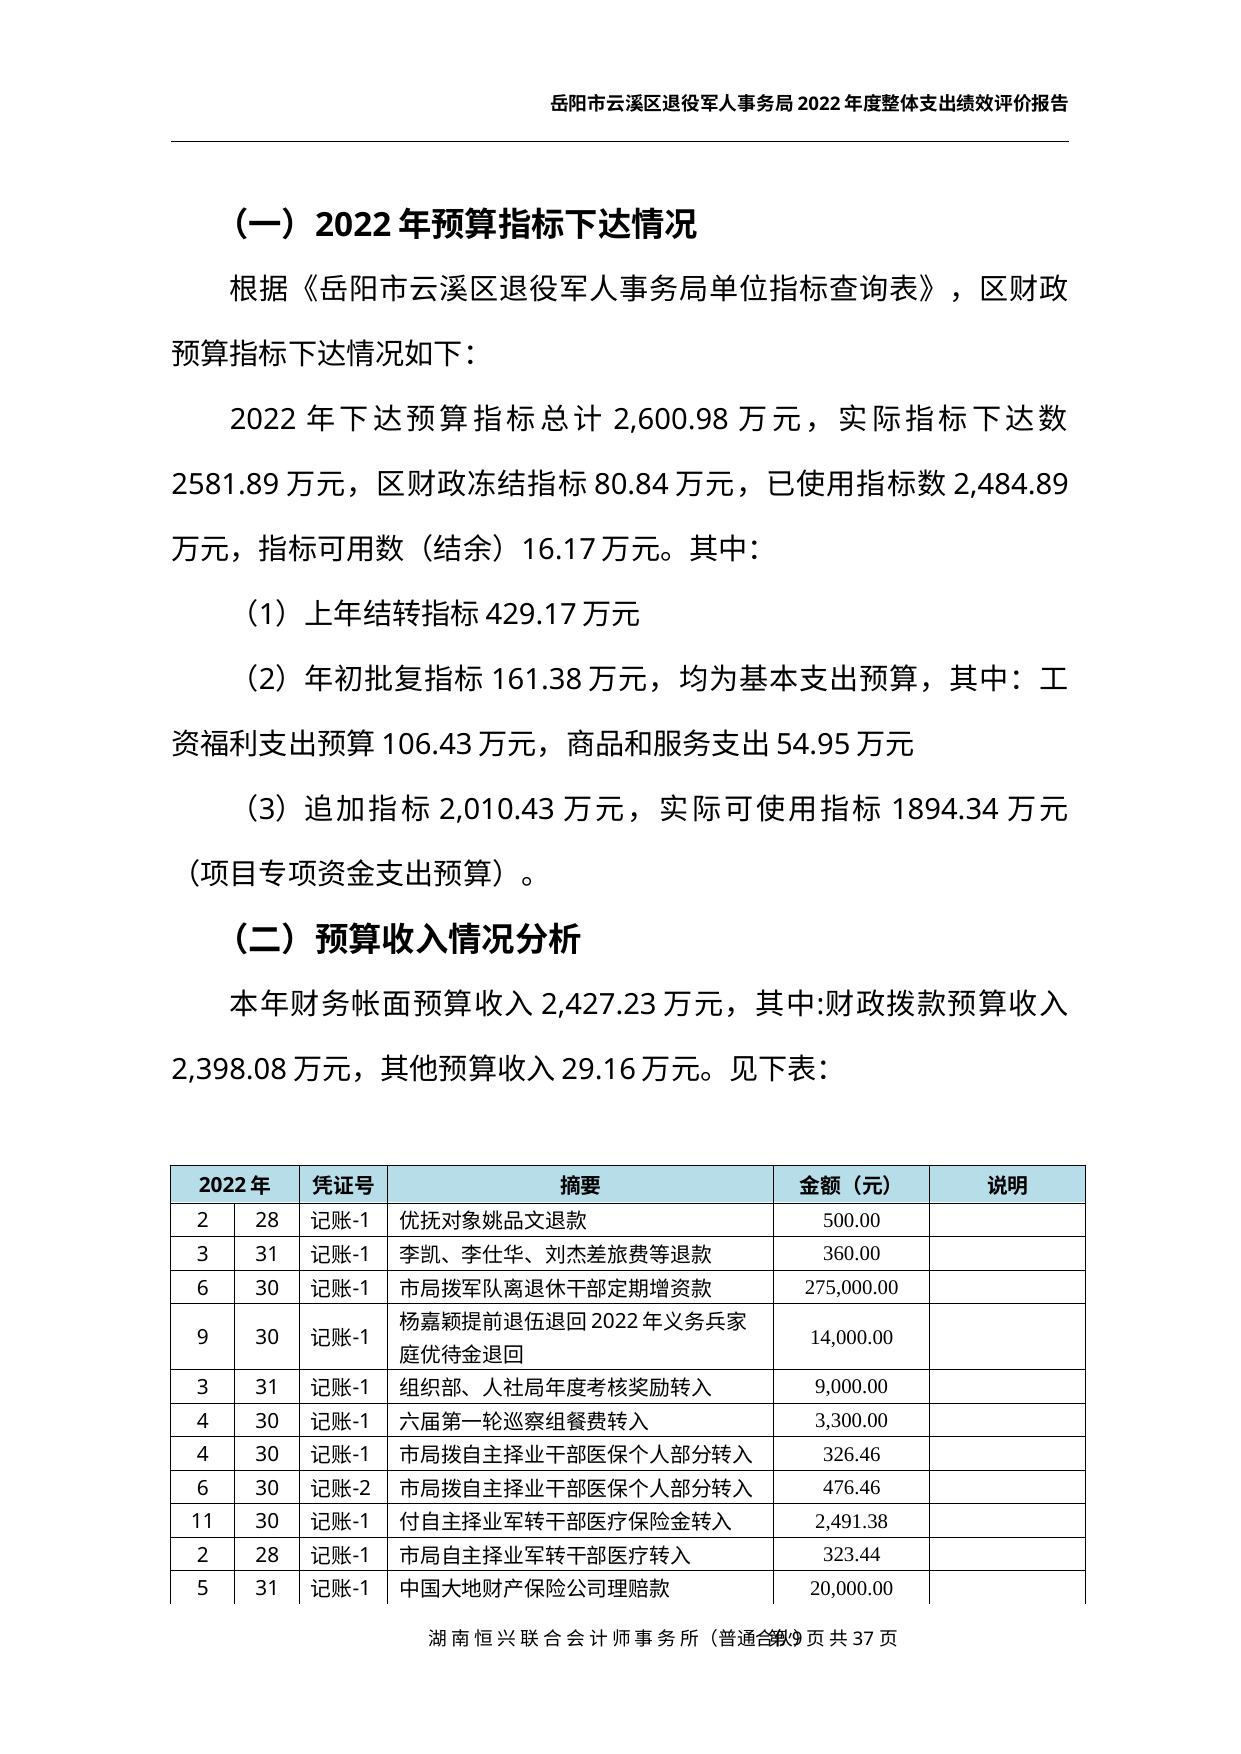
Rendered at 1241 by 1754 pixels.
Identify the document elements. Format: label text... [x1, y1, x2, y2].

table_cell 记账-1 [300, 1304, 387, 1369]
table_cell 20,000.00 [774, 1571, 929, 1604]
table_cell 记账-1 [300, 1271, 387, 1303]
table_cell 28 [235, 1538, 299, 1570]
table_cell 中国大地财产保险公司理赔款 [388, 1571, 773, 1604]
table_cell 30 [235, 1404, 299, 1436]
table_cell 优抚对象姚品文退款 [388, 1204, 773, 1236]
text （二）预算收入情况分析 [171, 904, 1069, 969]
table_cell 李凯、李仕华、刘杰差旅费等退款 [388, 1237, 773, 1269]
table_cell 11 [171, 1504, 234, 1537]
table_cell 30 [235, 1504, 299, 1537]
table_cell [930, 1571, 1085, 1604]
table_header 金额（元） [774, 1166, 929, 1202]
table_cell [930, 1538, 1085, 1570]
table_cell 2,491.38 [774, 1504, 929, 1537]
table_cell [930, 1304, 1085, 1369]
table_cell 500.00 [774, 1204, 929, 1236]
table_cell 326.46 [774, 1437, 929, 1470]
list 年初批复指标161.38万元，均为基本支出预算，其中：工资福利支出预算106.43万元，商品和服务支出54.95万元 [171, 644, 1069, 774]
table_cell [930, 1471, 1085, 1503]
text （一）2022年预算指标下达情况 [171, 189, 1069, 254]
table_cell 记账-1 [300, 1538, 387, 1570]
table_cell 市局自主择业军转干部医疗转入 [388, 1538, 773, 1570]
table_cell 2 [171, 1538, 234, 1570]
table_cell 30 [235, 1437, 299, 1470]
table_cell 3 [171, 1370, 234, 1403]
list 追加指标2,010.43万元，实际可使用指标1894.34万元（项目专项资金支出预算）。 [171, 774, 1069, 904]
table_header 说明 [930, 1166, 1085, 1202]
table_cell 476.46 [774, 1471, 929, 1503]
table_cell 14,000.00 [774, 1304, 929, 1369]
table_cell 付自主择业军转干部医疗保险金转入 [388, 1504, 773, 1537]
list 根据《岳阳市云溪区退役军人事务局单位指标查询表》，区财政预算指标下达情况如下： [171, 254, 1069, 384]
table_cell 记账-2 [300, 1471, 387, 1503]
table_cell 30 [235, 1304, 299, 1369]
table_cell 31 [235, 1571, 299, 1604]
table_cell 9 [171, 1304, 234, 1369]
table_cell [930, 1404, 1085, 1436]
table_cell 30 [235, 1271, 299, 1303]
table_cell 323.44 [774, 1538, 929, 1570]
table_cell [930, 1271, 1085, 1303]
table_cell 市局拨自主择业干部医保个人部分转入 [388, 1437, 773, 1470]
table_cell 28 [235, 1204, 299, 1236]
table_cell 31 [235, 1370, 299, 1403]
table_cell [930, 1204, 1085, 1236]
list 上年结转指标429.17万元 [171, 579, 1069, 644]
table_cell 组织部、人社局年度考核奖励转入 [388, 1370, 773, 1403]
table_cell 记账-1 [300, 1204, 387, 1236]
table_header 凭证号 [300, 1166, 387, 1202]
table_cell 记账-1 [300, 1571, 387, 1604]
table_cell 9,000.00 [774, 1370, 929, 1403]
table_cell [930, 1437, 1085, 1470]
table_cell 6 [171, 1471, 234, 1503]
table_cell 30 [235, 1471, 299, 1503]
table_cell 记账-1 [300, 1237, 387, 1269]
table_cell 4 [171, 1437, 234, 1470]
table_cell 4 [171, 1404, 234, 1436]
table_cell 记账-1 [300, 1504, 387, 1537]
table_cell 杨嘉颖提前退伍退回2022年义务兵家庭优待金退回 [388, 1304, 773, 1369]
table_cell 市局拨自主择业干部医保个人部分转入 [388, 1471, 773, 1503]
table_cell [930, 1237, 1085, 1269]
table_cell 360.00 [774, 1237, 929, 1269]
table_header 摘要 [388, 1166, 773, 1202]
list 本年财务帐面预算收入2,427.23万元，其中:财政拨款预算收入2,398.08万元，其他预算收入29.16万元。见下表： [171, 969, 1069, 1099]
table_cell 记账-1 [300, 1404, 387, 1436]
table_header 2022年 [171, 1166, 299, 1202]
table_cell 市局拨军队离退休干部定期增资款 [388, 1271, 773, 1303]
table_cell [930, 1370, 1085, 1403]
table_cell 2 [171, 1204, 234, 1236]
table_cell 5 [171, 1571, 234, 1604]
table_cell 记账-1 [300, 1370, 387, 1403]
table_cell 275,000.00 [774, 1271, 929, 1303]
table_cell 记账-1 [300, 1437, 387, 1470]
table_cell [930, 1504, 1085, 1537]
table_cell 六届第一轮巡察组餐费转入 [388, 1404, 773, 1436]
table_cell 31 [235, 1237, 299, 1269]
table_cell 6 [171, 1271, 234, 1303]
list 2022年下达预算指标总计2,600.98万元，实际指标下达数2581.89万元，区财政冻结指标80.84万元，已使用指标数2,484.89万元，指标可用数（结余）16.17万元。其中： [171, 384, 1069, 579]
table_cell 3,300.00 [774, 1404, 929, 1436]
table_cell 3 [171, 1237, 234, 1269]
